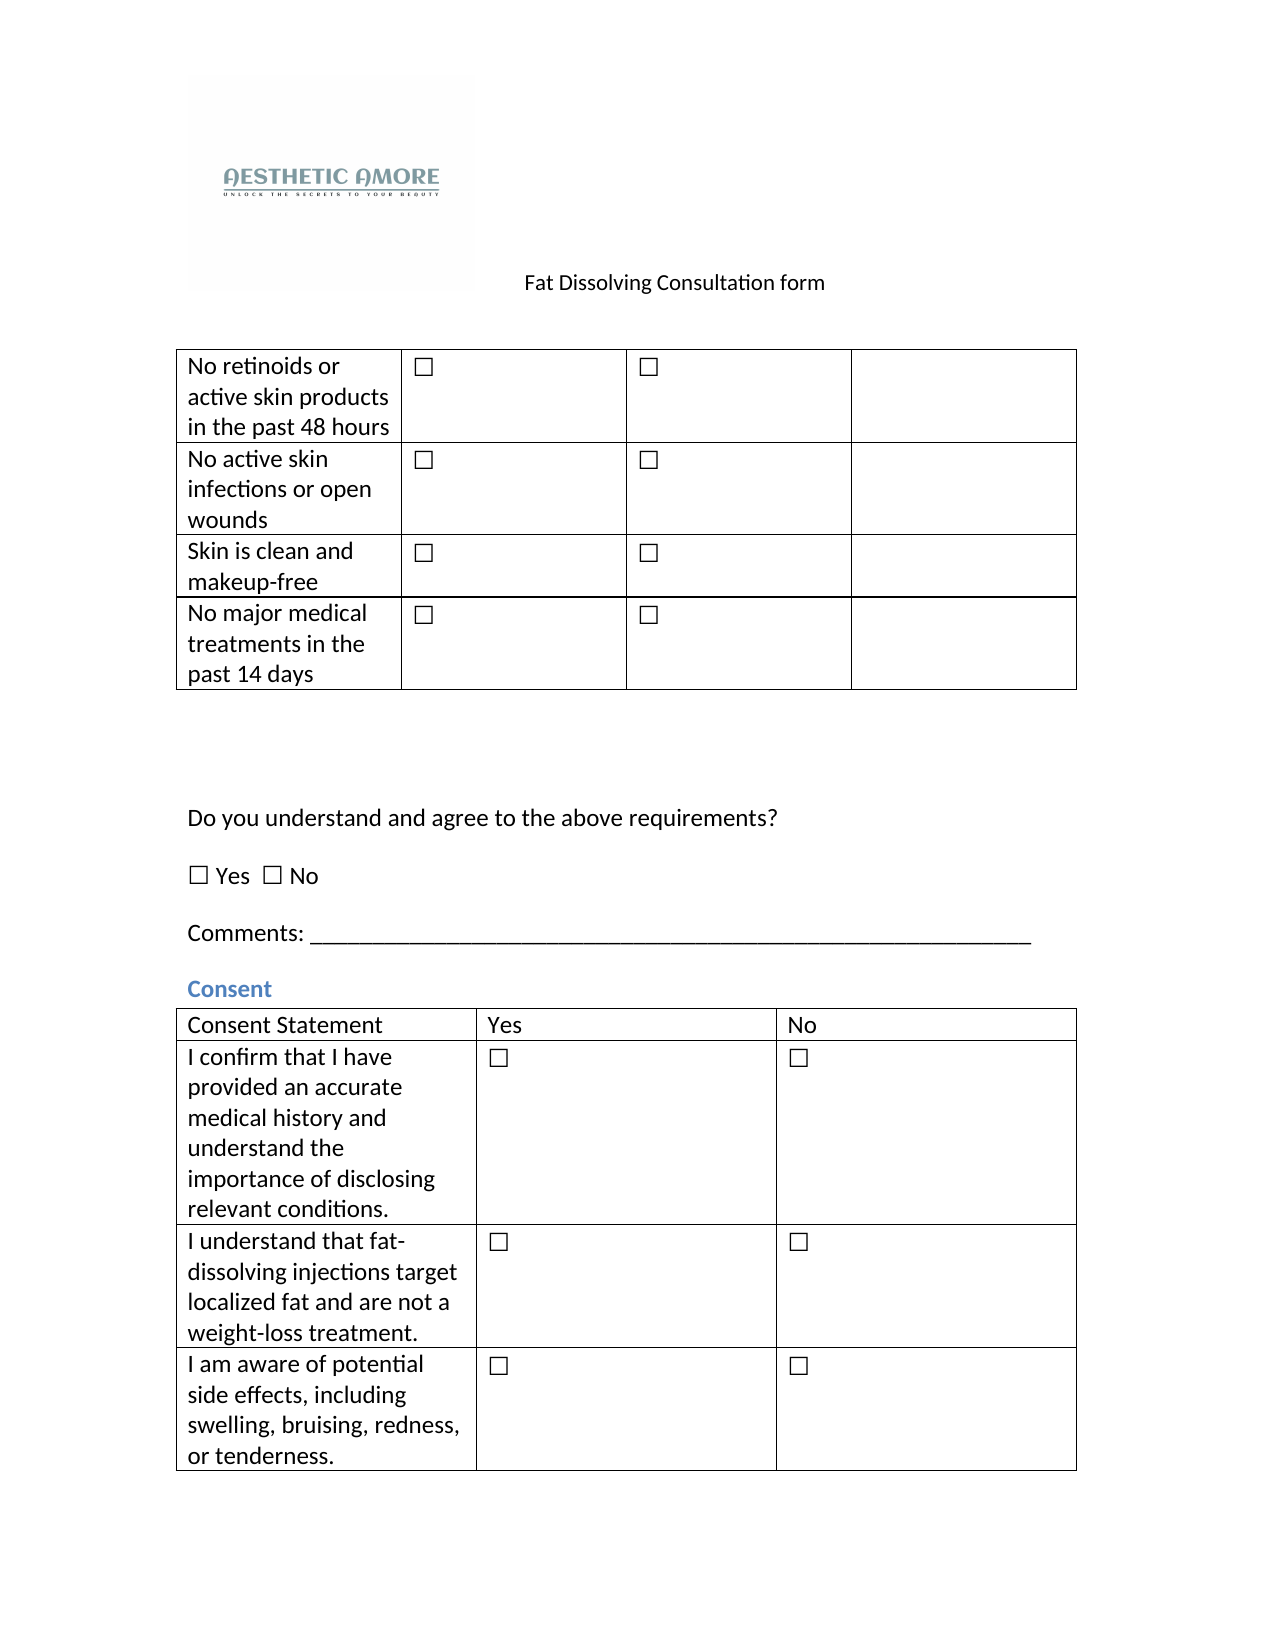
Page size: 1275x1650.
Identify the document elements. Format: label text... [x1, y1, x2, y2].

table_cell I am aware of potential side effects, including swelling, bruising, redness, or tenderness. [177, 1348, 476, 1470]
table_cell ☐ [402, 598, 626, 689]
table_cell ☐ [627, 443, 851, 534]
table_cell ☐ [777, 1348, 1076, 1470]
table_cell I understand that fat-dissolving injections target localized fat and are not a weight-loss treatment. [177, 1225, 476, 1347]
picture [187, 75, 476, 291]
table_header Consent Statement [177, 1009, 476, 1040]
text Comments: __________________________________________________________ [187, 917, 1087, 948]
table_cell ☐ [402, 535, 626, 596]
table_cell ☐ [627, 535, 851, 596]
table_cell ☐ [402, 443, 626, 534]
text ☐ Yes ☐ No [187, 857, 1087, 892]
table_cell I confirm that I have provided an accurate medical history and understand the importance of disclosing relevant conditions. [177, 1041, 476, 1224]
table_cell [852, 598, 1076, 689]
table_cell ☐ [777, 1041, 1076, 1224]
table_cell [852, 443, 1076, 534]
text Do you understand and agree to the above requirements? [187, 802, 1087, 832]
table_cell ☐ [477, 1225, 776, 1347]
table_cell No retinoids or active skin products in the past 48 hours [177, 350, 401, 442]
table_cell ☐ [477, 1348, 776, 1470]
table_cell ☐ [477, 1041, 776, 1224]
table_header Yes [477, 1009, 776, 1040]
table_cell Skin is clean and makeup-free [177, 535, 401, 596]
table_cell No active skin infections or open wounds [177, 443, 401, 534]
table_cell ☐ [777, 1225, 1076, 1347]
table_cell ☐ [402, 350, 626, 442]
table_cell [852, 535, 1076, 596]
table_cell ☐ [627, 598, 851, 689]
table_cell [852, 350, 1076, 442]
table_cell No major medical treatments in the past 14 days [177, 598, 401, 689]
table_cell ☐ [627, 350, 851, 442]
table_header No [777, 1009, 1076, 1040]
subtitle Consent [187, 973, 1087, 1004]
